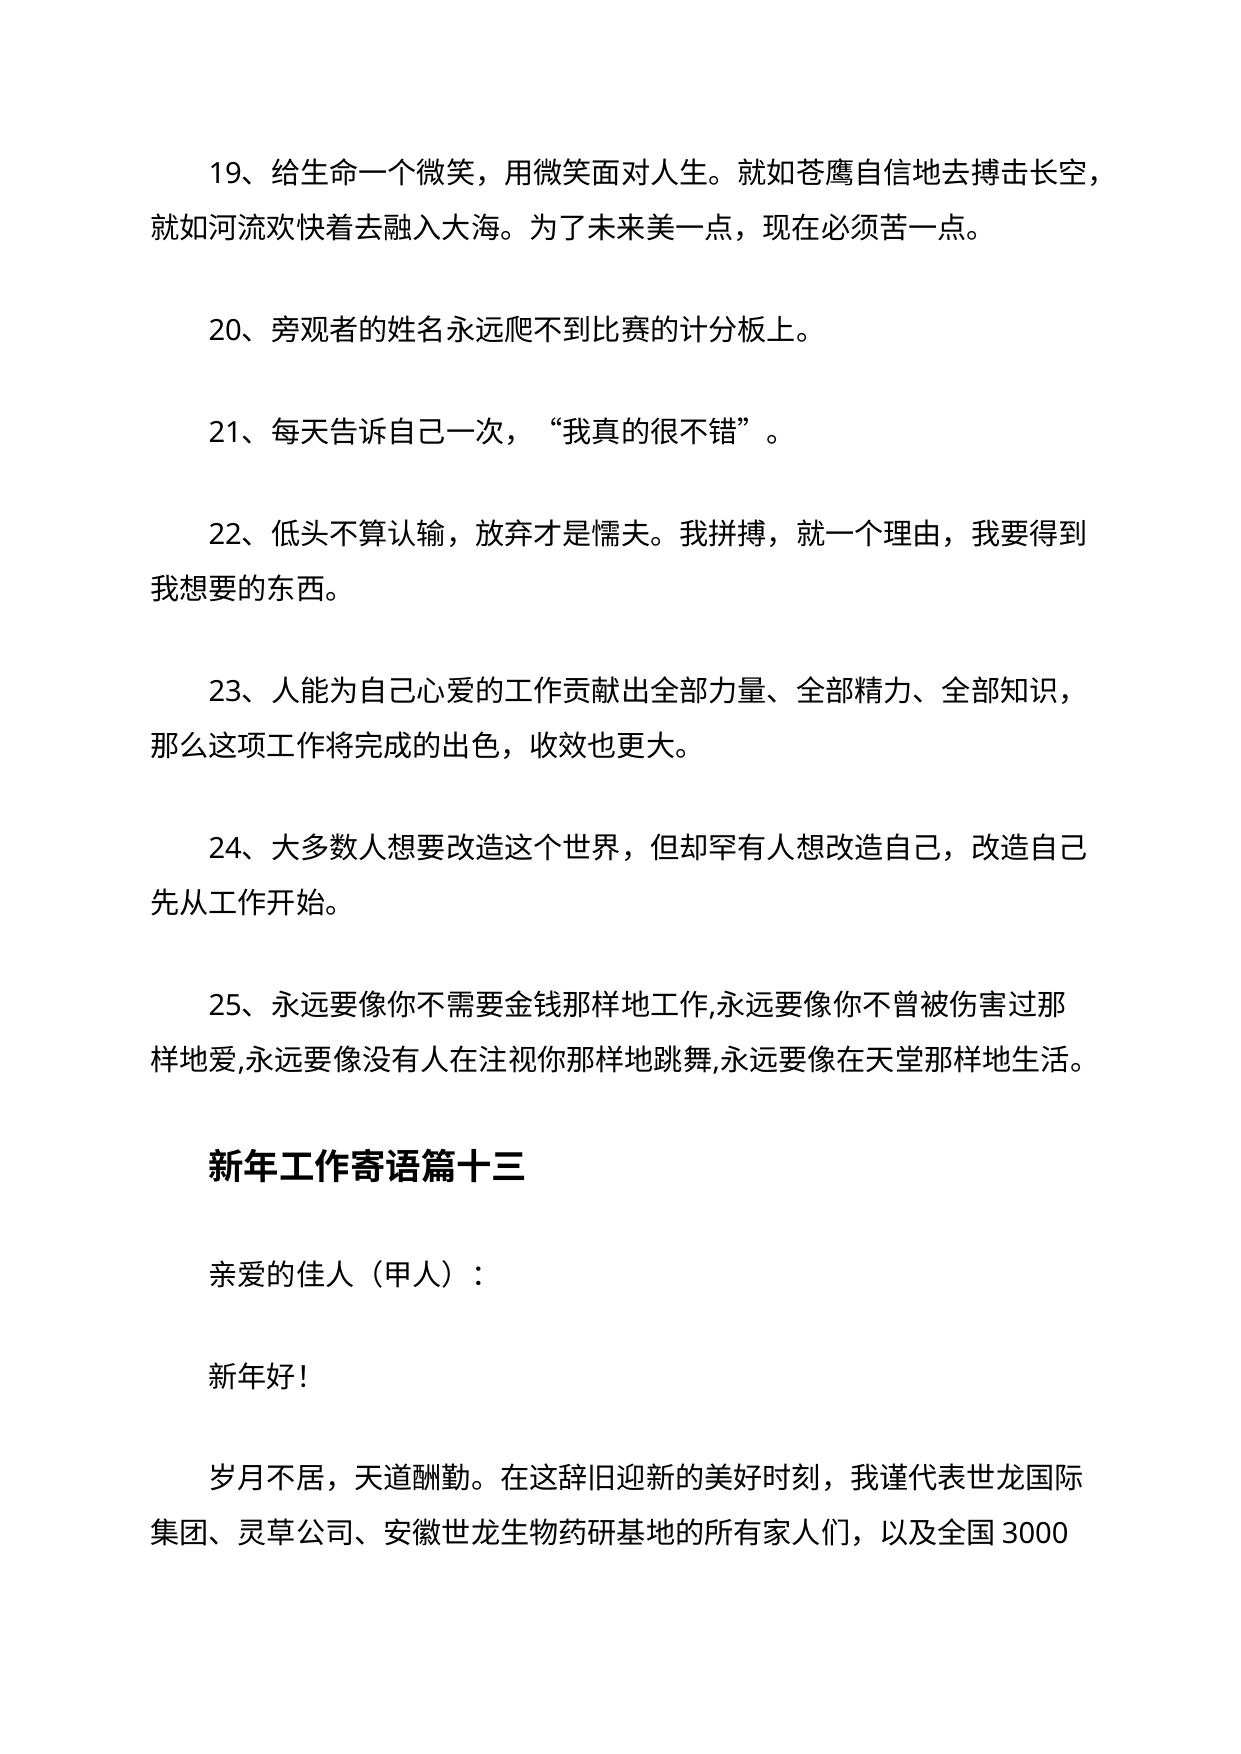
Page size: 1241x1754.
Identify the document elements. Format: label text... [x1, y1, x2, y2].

text 19、给生命一个微笑，用微笑面对人生。就如苍鹰自信地去搏击长空，就如河流欢快着去融入大海。为了未来美一点，现在必须苦一点。 [150, 150, 1090, 247]
text 20、旁观者的姓名永远爬不到比赛的计分板上。 [150, 307, 1090, 349]
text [150, 1455, 1090, 1552]
text 24、大多数人想要改造这个世界，但却罕有人想改造自己，改造自己先从工作开始。 [150, 824, 1090, 922]
text 亲爱的佳人（甲人）： [150, 1251, 1090, 1294]
text 新年好！ [150, 1353, 1090, 1396]
text 新年工作寄语篇十三 [150, 1138, 1090, 1189]
text 21、每天告诉自己一次，“我真的很不错”。 [150, 409, 1090, 451]
text 22、低头不算认输，放弃才是懦夫。我拼搏，就一个理由，我要得到我想要的东西。 [150, 511, 1090, 608]
text 25、永远要像你不需要金钱那样地工作,永远要像你不曾被伤害过那样地爱,永远要像没有人在注视你那样地跳舞,永远要像在天堂那样地生活。 [150, 981, 1090, 1078]
text 23、人能为自己心爱的工作贡献出全部力量、全部精力、全部知识，那么这项工作将完成的出色，收效也更大。 [150, 667, 1090, 765]
